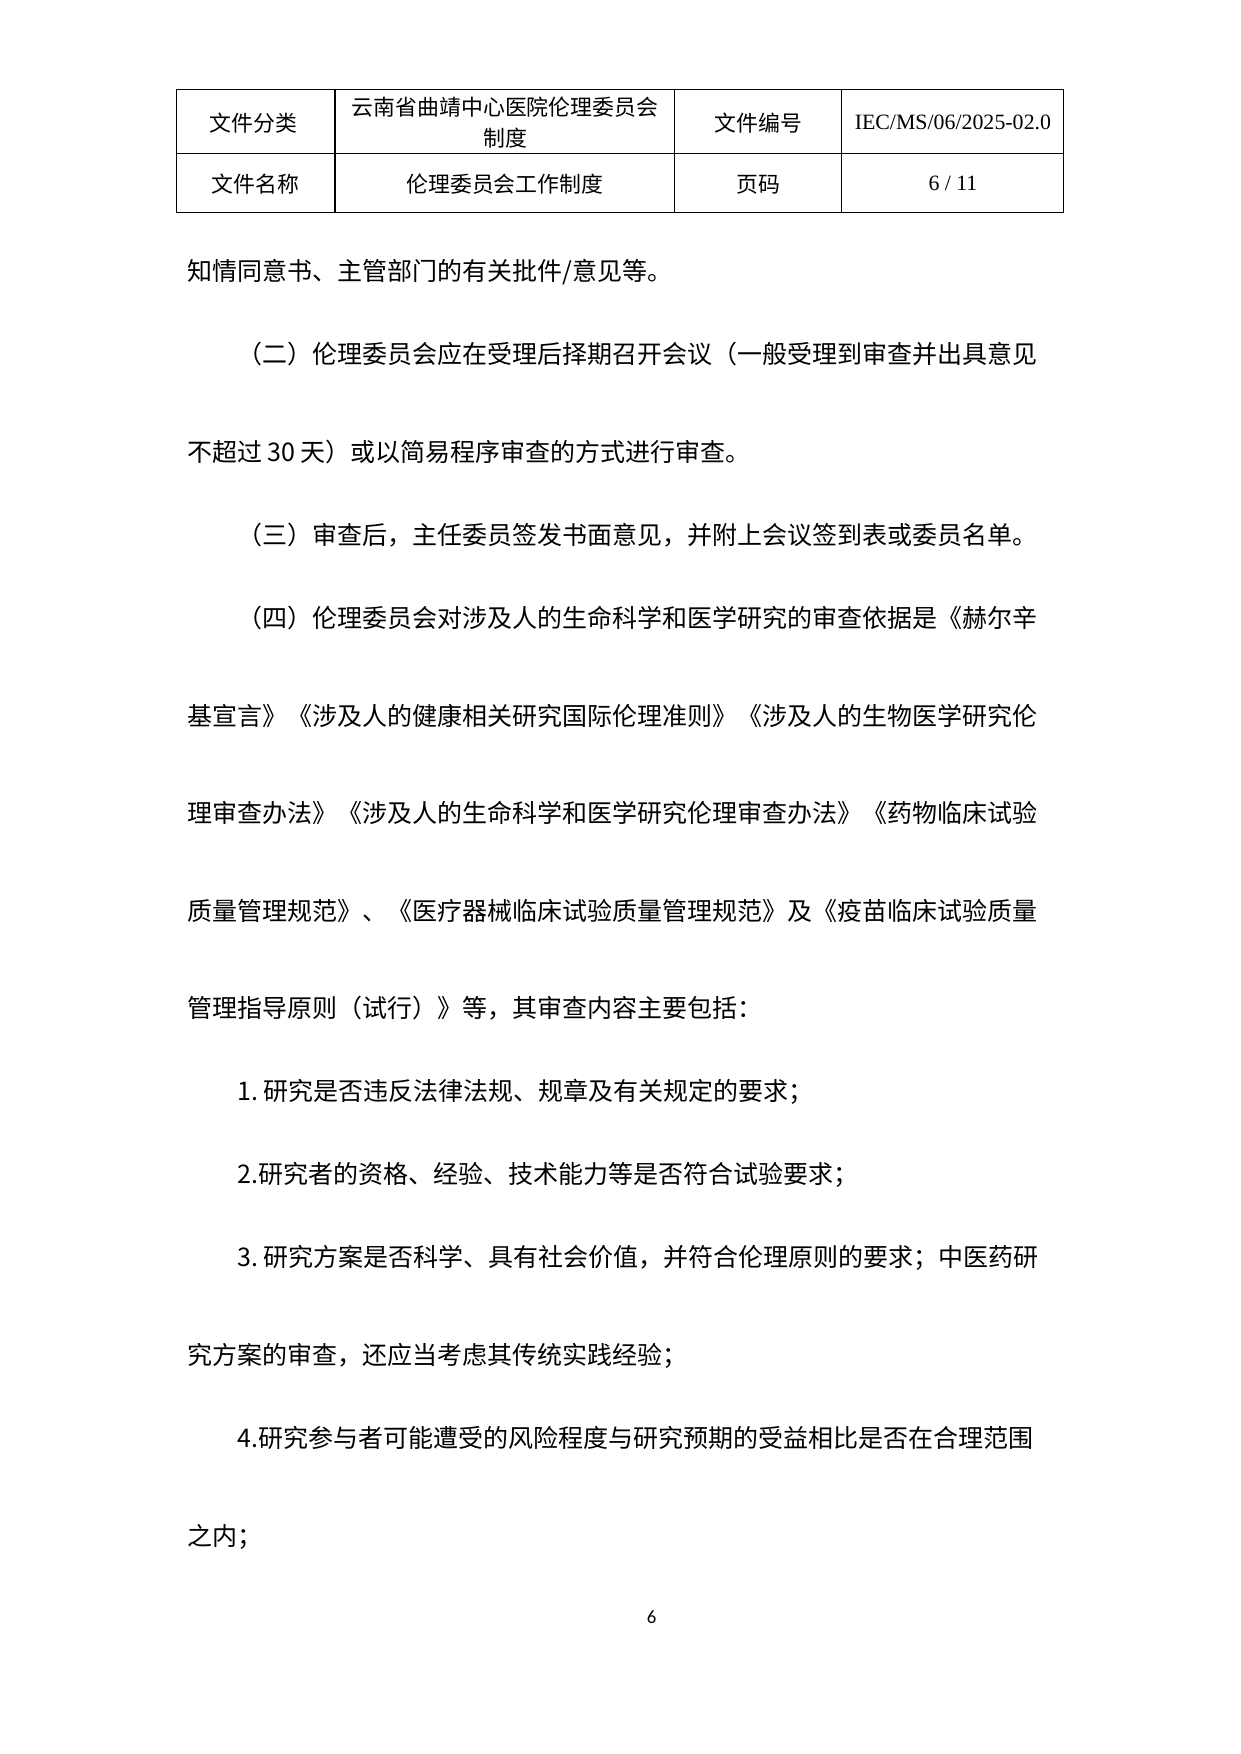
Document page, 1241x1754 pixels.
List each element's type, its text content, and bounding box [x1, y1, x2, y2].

text 2.研究者的资格、经验、技术能力等是否符合试验要求； [187, 1140, 1053, 1205]
text （三）审查后，主任委员签发书面意见，并附上会议签到表或委员名单。 [187, 501, 1053, 566]
text 3. 研究方案是否科学、具有社会价值，并符合伦理原则的要求；中医药研究方案的审查，还应当考虑其传统实践经验； [187, 1223, 1053, 1386]
text 1. 研究是否违反法律法规、规章及有关规定的要求； [187, 1057, 1053, 1122]
text （四）伦理委员会对涉及人的生命科学和医学研究的审查依据是《赫尔辛基宣言》《涉及人的健康相关研究国际伦理准则》《涉及人的生物医学研究伦理审查办法》《涉及人的生命科学和医学研究伦理审查办法》《药物临床试验质量管理规范》、《医疗器械临床试验质量管理规范》及《疫苗临床试验质量管理指导原则（试行）》等，其审查内容主要包括： [187, 584, 1053, 1039]
text （二）伦理委员会应在受理后择期召开会议（一般受理到审查并出具意见不超过30天）或以简易程序审查的方式进行审查。 [187, 320, 1053, 483]
text 4.研究参与者可能遭受的风险程度与研究预期的受益相比是否在合理范围之内； [187, 1404, 1053, 1567]
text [187, 237, 1053, 302]
